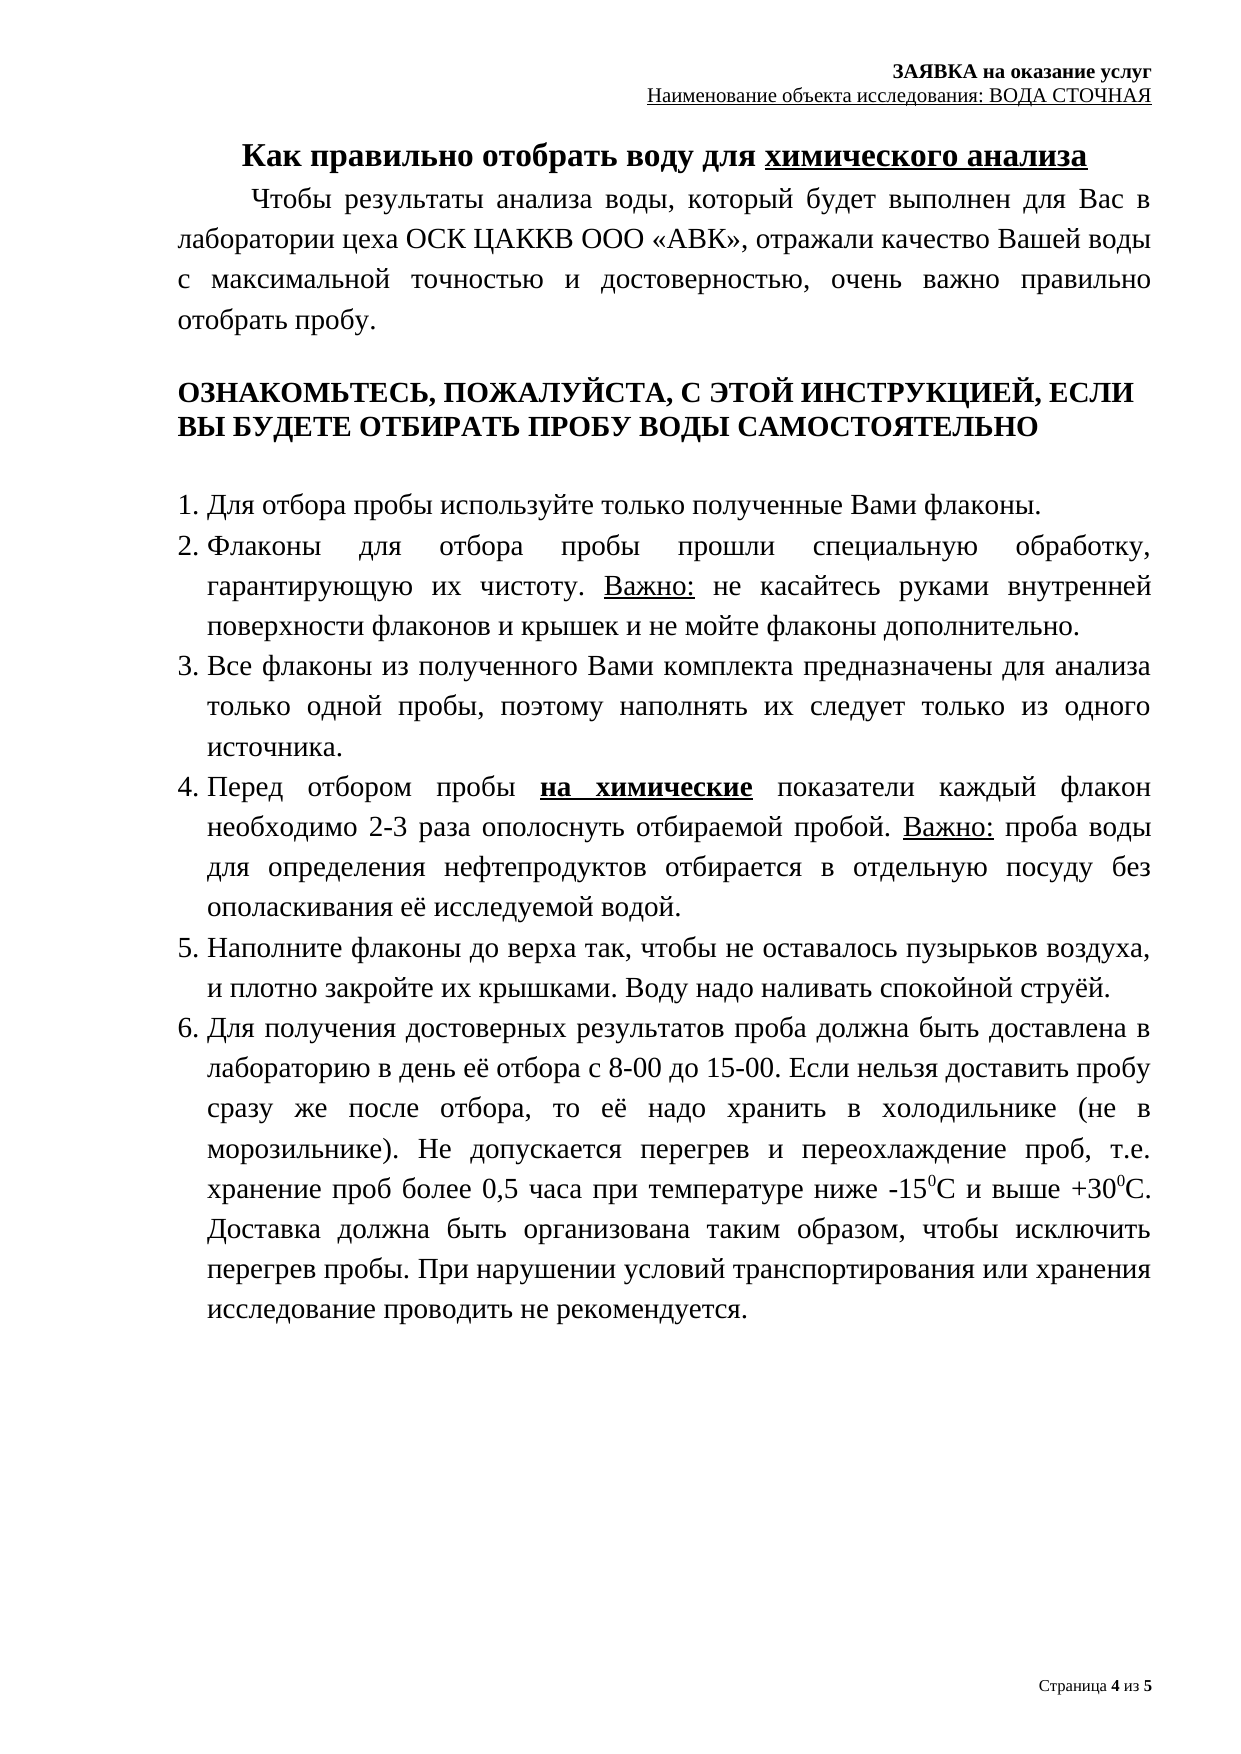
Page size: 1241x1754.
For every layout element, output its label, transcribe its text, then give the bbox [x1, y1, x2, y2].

text ОЗНАКОМЬТЕСЬ, ПОЖАЛУЙСТА, С ЭТОЙ ИНСТРУКЦИЕЙ, ЕСЛИ ВЫ БУДЕТЕ ОТБИРАТЬ ПРОБУ ВОДЫ САМОСТОЯТЕЛЬНО [177, 376, 1152, 443]
list Для отбора пробы используйте только полученные Вами флаконы. [177, 487, 1152, 521]
list Перед отбором пробы на химические показатели каждый флакон необходимо 2-3 раза ополоснуть отбираемой пробой. Важно: проба воды для определения нефтепродуктов отбирается в отдельную посуду без ополаскивания её исследуемой водой. [177, 769, 1152, 923]
list Все флаконы из полученного Вами комплекта предназначены для анализа только одной пробы, поэтому наполнять их следует только из одного источника. [177, 648, 1152, 762]
list Наполните флаконы до верха так, чтобы не оставалось пузырьков воздуха, и плотно закройте их крышками. Воду надо наливать спокойной струёй. [177, 930, 1152, 1003]
list Флаконы для отбора пробы прошли специальную обработку, гарантирующую их чистоту. Важно: не касайтесь руками внутренней поверхности флаконов и крышек и не мойте флаконы дополнительно. [177, 528, 1152, 642]
list Для получения достоверных результатов проба должна быть доставлена в лабораторию в день её отбора с 8-00 до 15-00. Если нельзя доставить пробу сразу же после отбора, то её надо хранить в холодильнике (не в морозильнике). Не допускается перегрев и переохлаждение проб, т.е. хранение проб более 0,5 часа при температуре ниже -150С и выше +300С. Доставка должна быть организована таким образом, чтобы исключить перегрев пробы. При нарушении условий транспортирования или хранения исследование проводить не рекомендуется. [177, 1010, 1152, 1325]
text Чтобы результаты анализа воды, который будет выполнен для Вас в лаборатории цеха ОСК ЦАККВ ООО «АВК», отражали качество Вашей воды с максимальной точностью и достоверностью, очень важно правильно отобрать пробу. [177, 181, 1152, 335]
text Как правильно отобрать воду для химического анализа [177, 135, 1152, 173]
